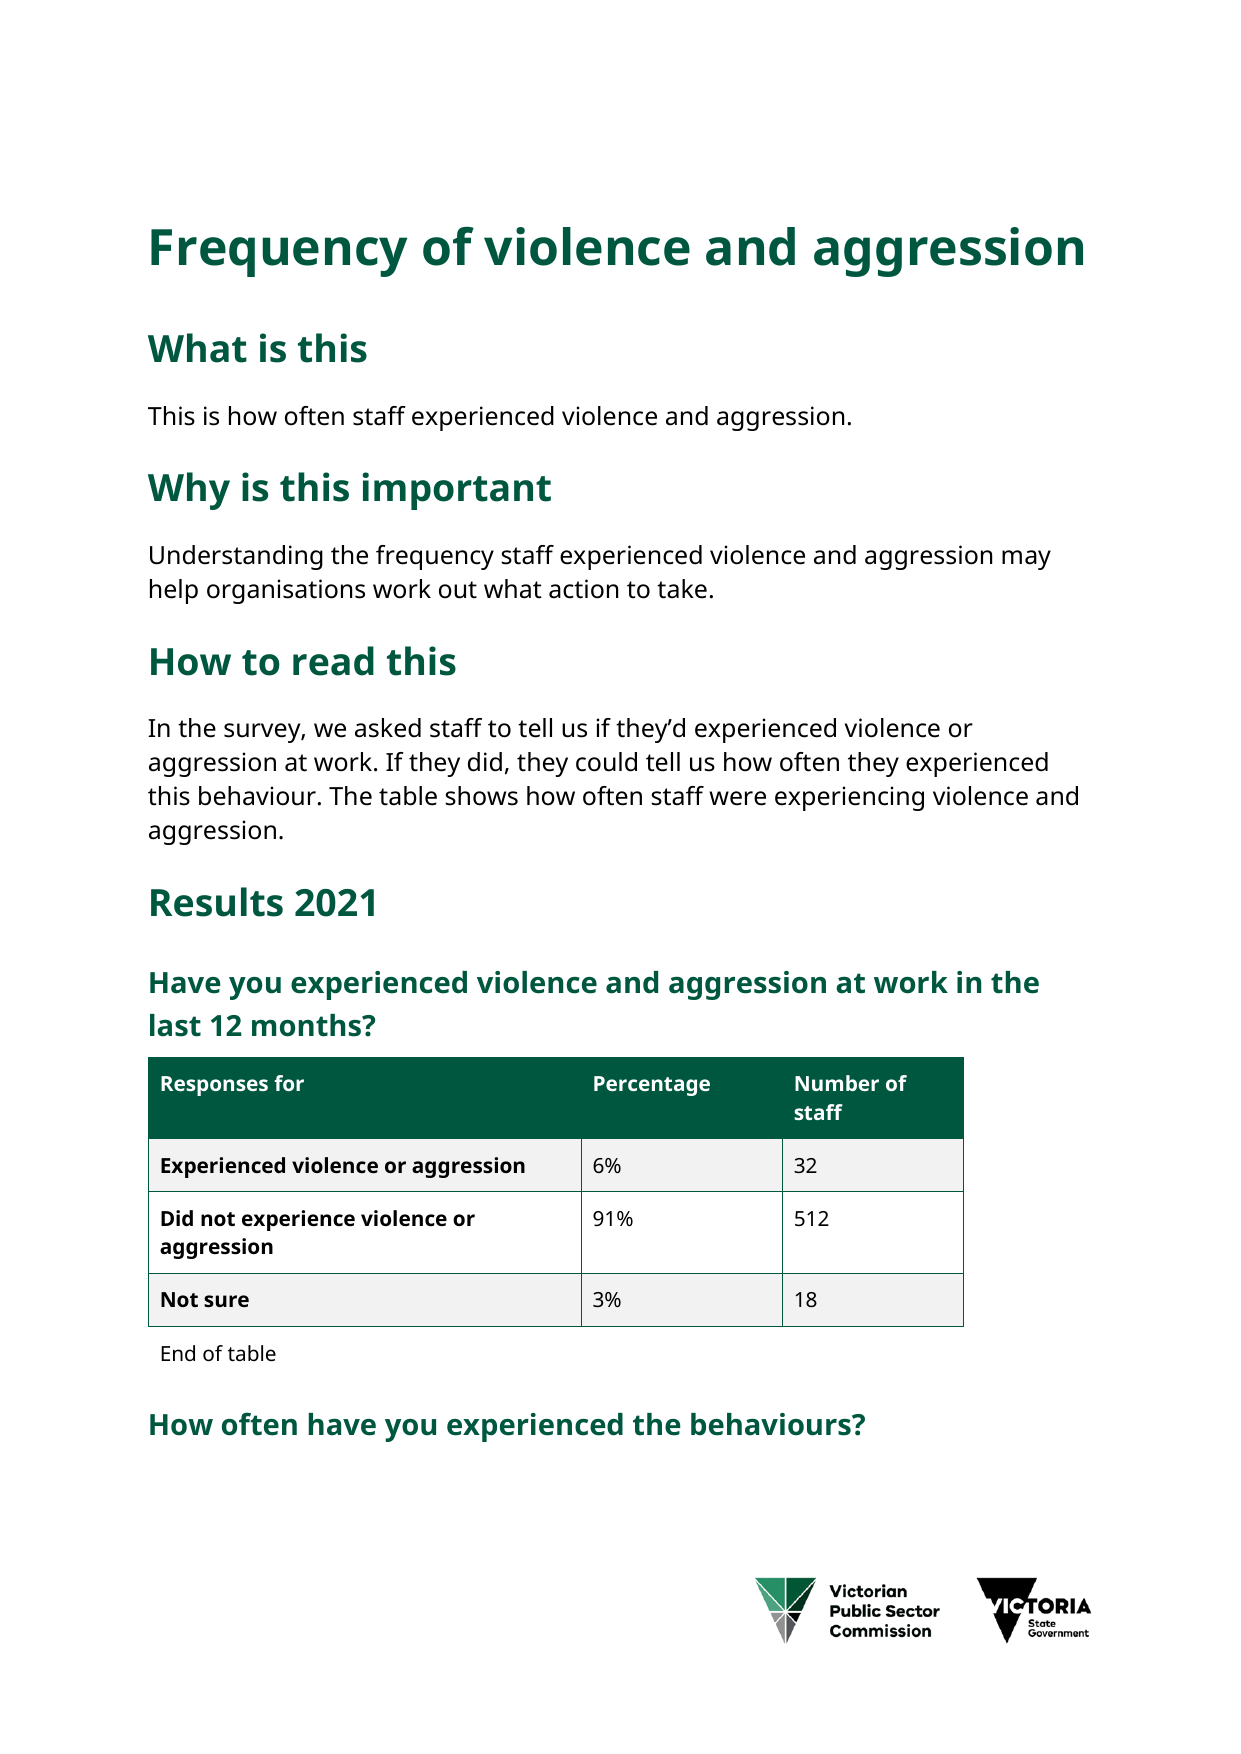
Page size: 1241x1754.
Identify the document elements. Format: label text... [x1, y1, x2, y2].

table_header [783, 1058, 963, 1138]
text Understanding the frequency staff experienced violence and aggression may help organisations work out what action to take. [148, 538, 1092, 606]
text This is how often staff experienced violence and aggression. [148, 398, 1092, 433]
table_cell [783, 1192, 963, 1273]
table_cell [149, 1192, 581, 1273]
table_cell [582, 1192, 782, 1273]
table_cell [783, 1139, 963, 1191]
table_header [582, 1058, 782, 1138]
subtitle How often have you experienced the behaviours? [148, 1404, 1092, 1444]
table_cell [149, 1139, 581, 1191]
subtitle What is this [148, 323, 1092, 374]
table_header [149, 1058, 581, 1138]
subtitle Why is this important [148, 462, 1092, 513]
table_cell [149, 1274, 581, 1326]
subtitle Frequency of violence and aggression [148, 212, 1092, 280]
subtitle How to read this [148, 635, 1092, 686]
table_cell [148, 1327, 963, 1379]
subtitle Results 2021 [148, 876, 1092, 927]
subtitle Have you experienced violence and aggression at work in the last 12 months? [148, 962, 1092, 1045]
text In the survey, we asked staff to tell us if they’d experienced violence or aggression at work. If they did, they could tell us how often they experienced this behaviour. The table shows how often staff were experiencing violence and aggression. [148, 711, 1092, 847]
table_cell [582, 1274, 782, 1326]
picture [754, 1577, 1093, 1645]
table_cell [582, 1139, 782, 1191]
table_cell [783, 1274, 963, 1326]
